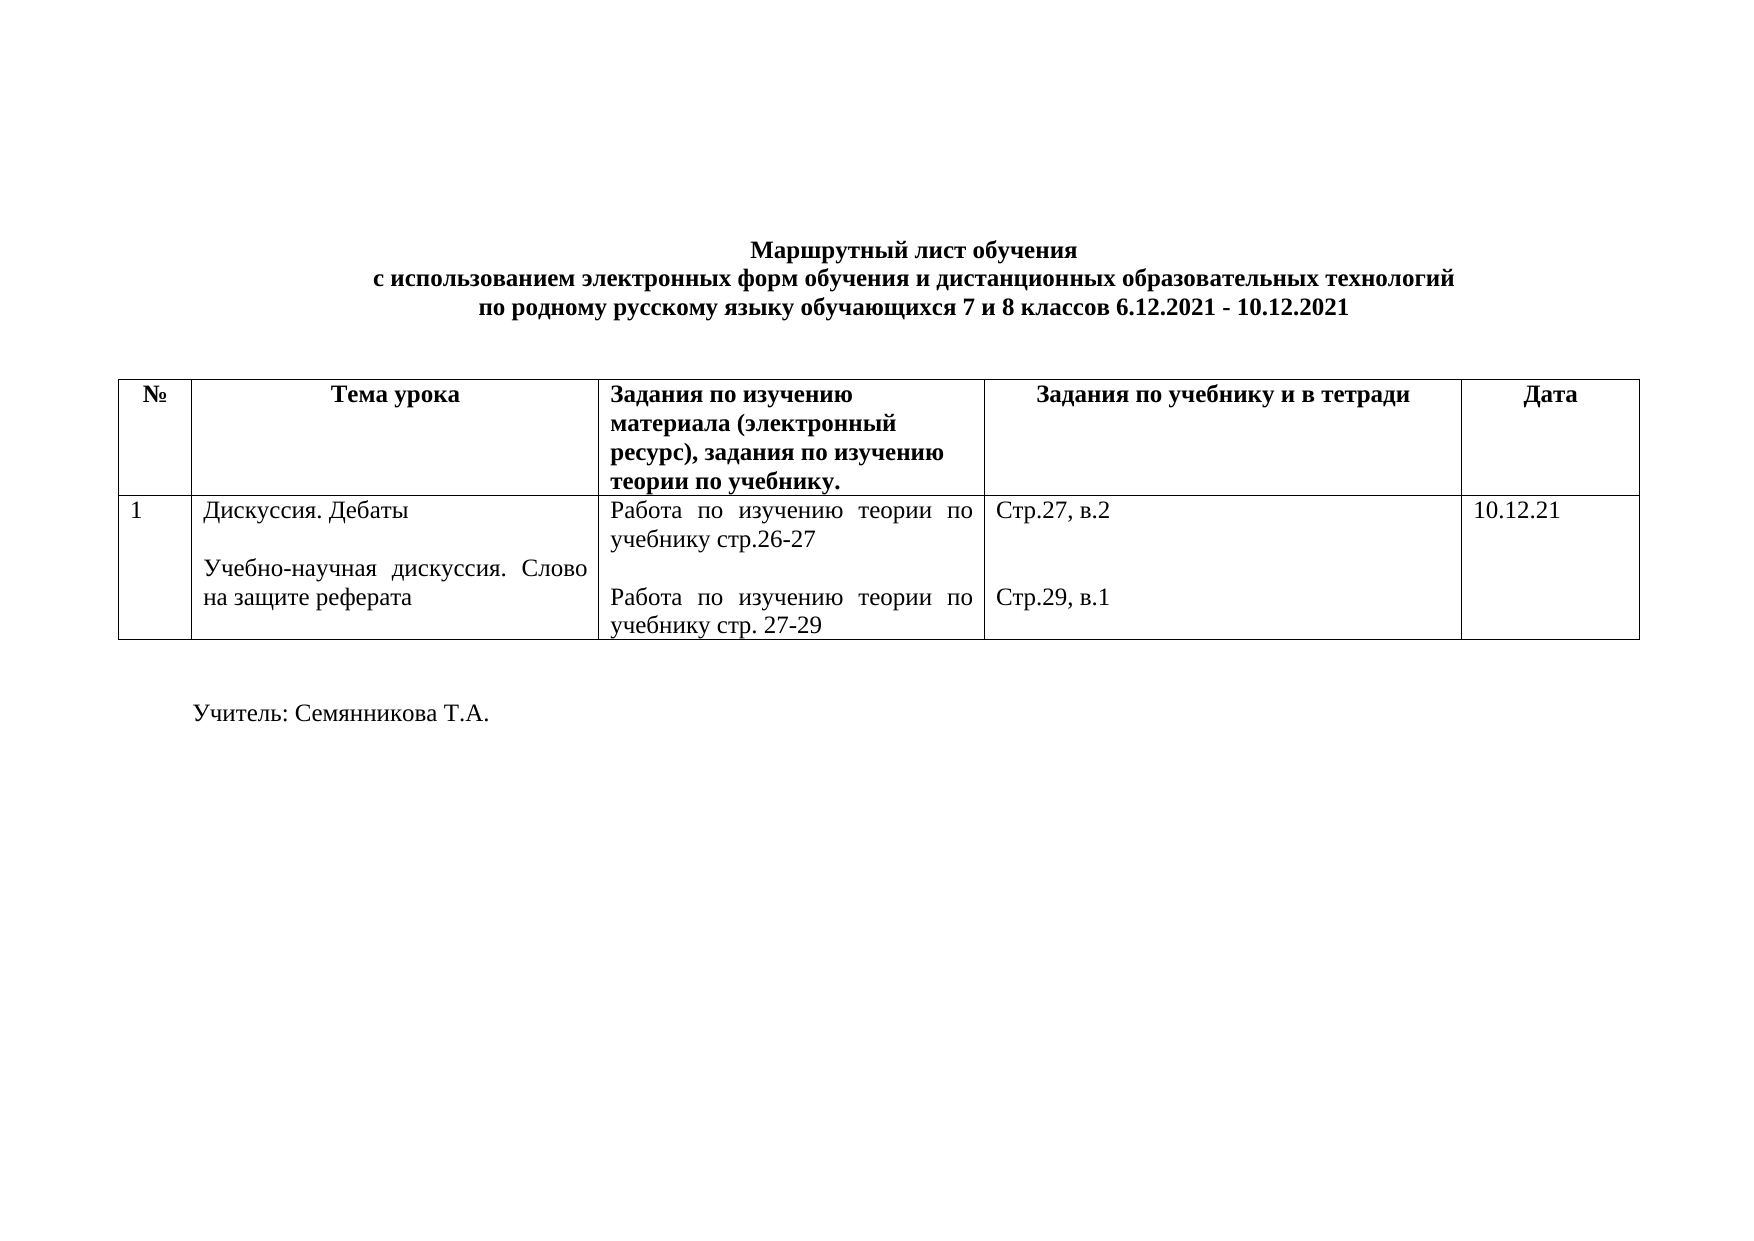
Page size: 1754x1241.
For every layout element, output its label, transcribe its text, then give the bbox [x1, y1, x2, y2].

table_header Тема урока [192, 380, 598, 494]
text по родному русскому языку обучающихся 7 и 8 классов 6.12.2021 - 10.12.2021 [118, 292, 1636, 321]
table_header Дата [1462, 380, 1639, 494]
text Учитель: Семянникова Т.А. [118, 698, 1636, 727]
table_cell Стр.27, в.2 Стр.29, в.1 [985, 496, 1461, 639]
text Маршрутный лист обучения [118, 235, 1636, 263]
table_header № [119, 380, 191, 494]
table_header Задания по изучению материала (электронный ресурс), задания по изучению теории по учебнику. [599, 380, 984, 494]
text с использованием электронных форм обучения и дистанционных образовательных технологий [118, 263, 1636, 292]
table_cell Дискуссия. Дебаты Учебно-научная дискуссия. Слово на защите реферата [192, 496, 598, 639]
table_cell Работа по изучению теории по учебнику стр.26-27 Работа по изучению теории по учебнику стр. 27-29 [599, 496, 984, 639]
table_cell 10.12.21 [1462, 496, 1639, 639]
table_cell 1 [119, 496, 191, 639]
table_header Задания по учебнику и в тетради [985, 380, 1461, 494]
